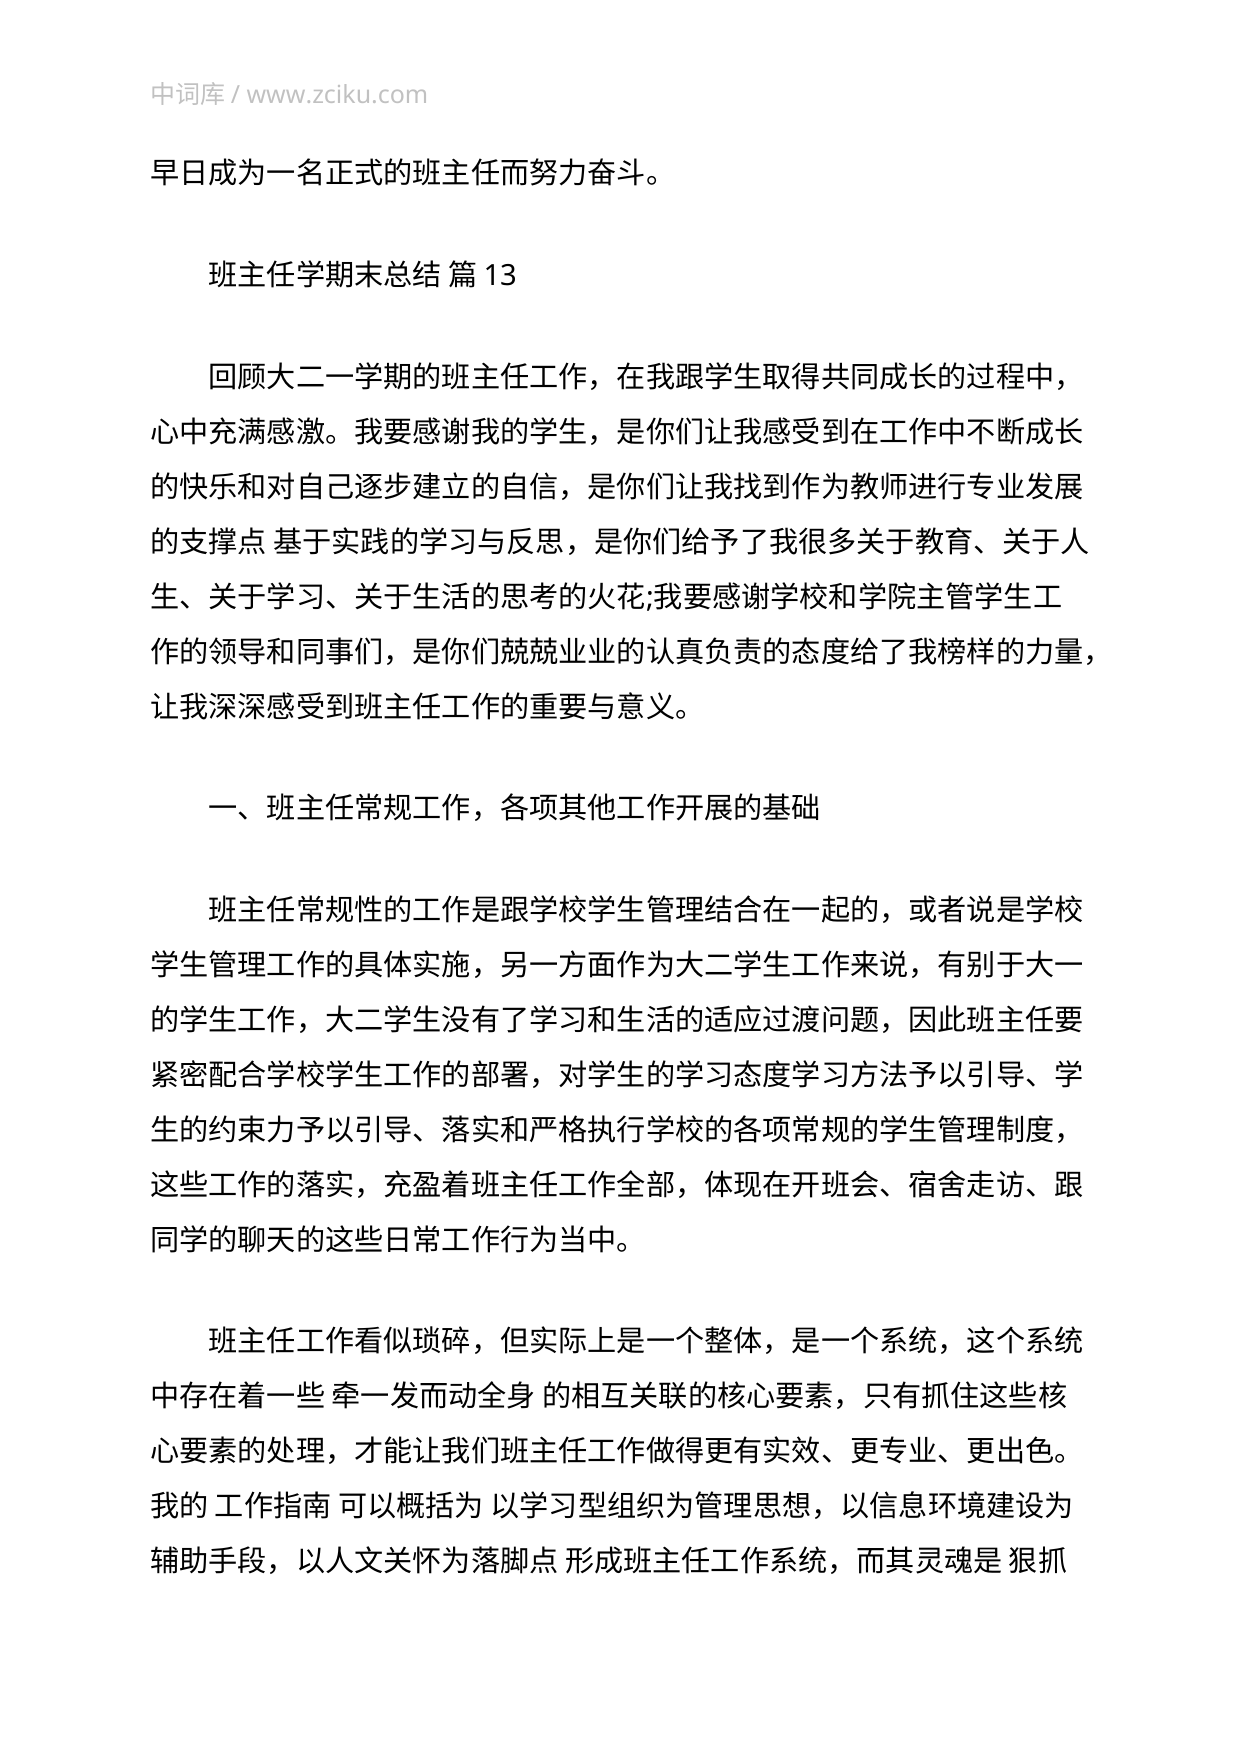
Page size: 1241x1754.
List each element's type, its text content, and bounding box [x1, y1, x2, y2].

text 班主任学期末总结 篇13 [150, 252, 1090, 294]
text 回顾大二一学期的班主任工作，在我跟学生取得共同成长的过程中，心中充满感激。我要感谢我的学生，是你们让我感受到在工作中不断成长的快乐和对自己逐步建立的自信，是你们让我找到作为教师进行专业发展的支撑点 基于实践的学习与反思，是你们给予了我很多关于教育、关于人生、关于学习、关于生活的思考的火花;我要感谢学校和学院主管学生工作的领导和同事们，是你们兢兢业业的认真负责的态度给了我榜样的力量，让我深深感受到班主任工作的重要与意义。 [150, 354, 1090, 726]
text 一、班主任常规工作，各项其他工作开展的基础 [150, 785, 1090, 827]
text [150, 150, 1090, 192]
text 班主任常规性的工作是跟学校学生管理结合在一起的，或者说是学校学生管理工作的具体实施，另一方面作为大二学生工作来说，有别于大一的学生工作，大二学生没有了学习和生活的适应过渡问题，因此班主任要紧密配合学校学生工作的部署，对学生的学习态度学习方法予以引导、学生的约束力予以引导、落实和严格执行学校的各项常规的学生管理制度，这些工作的落实，充盈着班主任工作全部，体现在开班会、宿舍走访、跟同学的聊天的这些日常工作行为当中。 [150, 887, 1090, 1258]
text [150, 1318, 1090, 1580]
